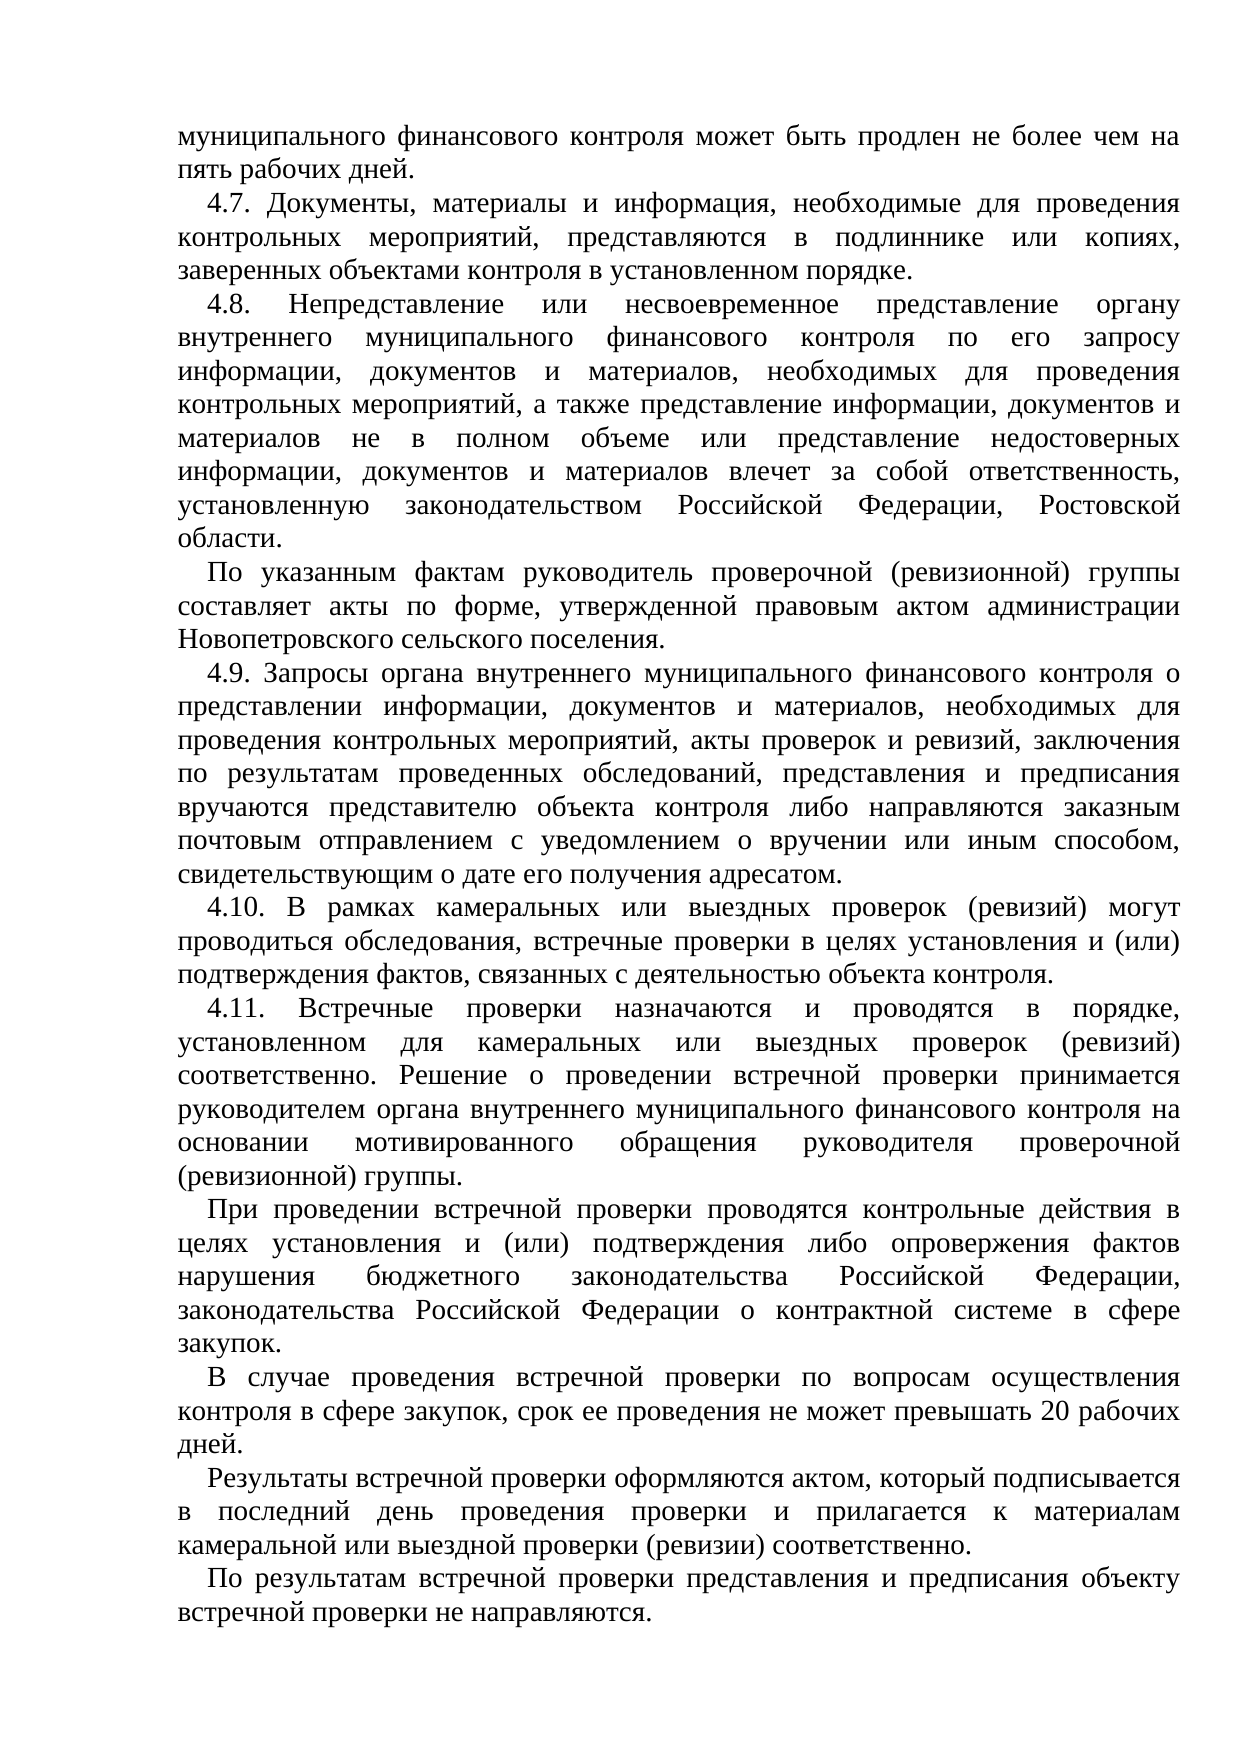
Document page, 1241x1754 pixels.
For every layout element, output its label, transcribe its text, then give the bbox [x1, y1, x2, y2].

text По результатам встречной проверки представления и предписания объекту встречной проверки не направляются. [177, 1560, 1181, 1627]
text 4.9. Запросы органа внутреннего муниципального финансового контроля о представлении информации, документов и материалов, необходимых для проведения контрольных мероприятий, акты проверок и ревизий, заключения по результатам проведенных обследований, представления и предписания вручаются представителю объекта контроля либо направляются заказным почтовым отправлением с уведомлением о вручении или иным способом, свидетельствующим о дате его получения адресатом. [177, 655, 1181, 889]
text При проведении встречной проверки проводятся контрольные действия в целях установления и (или) подтверждения либо опровержения фактов нарушения бюджетного законодательства Российской Федерации, законодательства Российской Федерации о контрактной системе в сфере закупок. [177, 1191, 1181, 1359]
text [177, 118, 1181, 185]
text В случае проведения встречной проверки по вопросам осуществления контроля в сфере закупок, срок ее проведения не может превышать 20 рабочих дней. [177, 1359, 1181, 1460]
text 4.7. Документы, материалы и информация, необходимые для проведения контрольных мероприятий, представляются в подлиннике или копиях, заверенных объектами контроля в установленном порядке. [177, 185, 1181, 286]
text По указанным фактам руководитель проверочной (ревизионной) группы составляет акты по форме, утвержденной правовым актом администрации Новопетровского сельского поселения. [177, 554, 1181, 655]
text Результаты встречной проверки оформляются актом, который подписывается в последний день проведения проверки и прилагается к материалам камеральной или выездной проверки (ревизии) соответственно. [177, 1460, 1181, 1560]
text 4.10. В рамках камеральных или выездных проверок (ревизий) могут проводиться обследования, встречные проверки в целях установления и (или) подтверждения фактов, связанных с деятельностью объекта контроля. [177, 889, 1181, 990]
text 4.11. Встречные проверки назначаются и проводятся в порядке, установленном для камеральных или выездных проверок (ревизий) соответственно. Решение о проведении встречной проверки принимается руководителем органа внутреннего муниципального финансового контроля на основании мотивированного обращения руководителя проверочной (ревизионной) группы. [177, 990, 1181, 1191]
text 4.8. Непредставление или несвоевременное представление органу внутреннего муниципального финансового контроля по его запросу информации, документов и материалов, необходимых для проведения контрольных мероприятий, а также представление информации, документов и материалов не в полном объеме или представление недостоверных информации, документов и материалов влечет за собой ответственность, установленную законодательством Российской Федерации, Ростовской области. [177, 286, 1181, 554]
